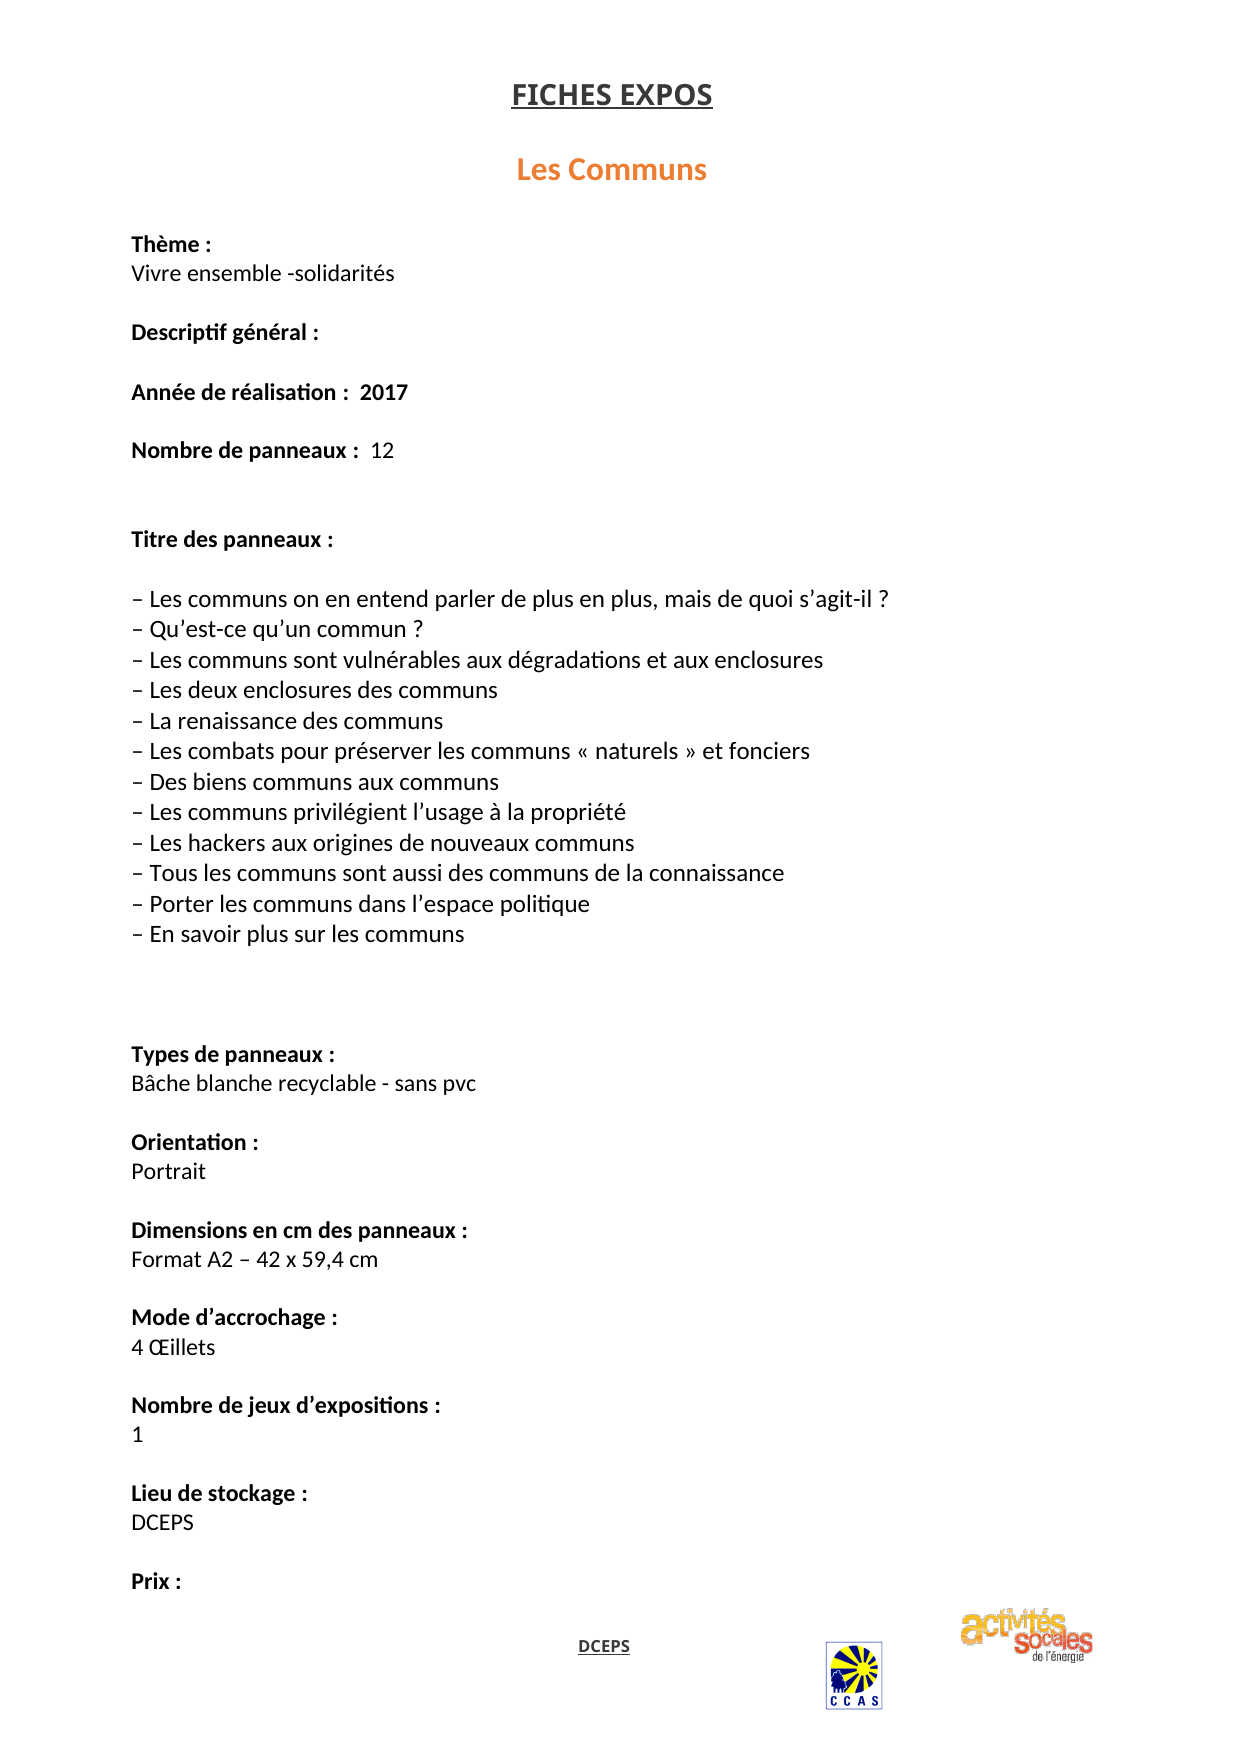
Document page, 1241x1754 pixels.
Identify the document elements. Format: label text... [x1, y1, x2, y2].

text 1 [131, 1419, 1092, 1449]
text DCEPS [131, 1507, 1092, 1537]
text Nombre de jeux d’expositions : [131, 1390, 1092, 1419]
text Titre des panneaux : [131, 524, 1092, 553]
text Format A2 – 42 x 59,4 cm [131, 1244, 1092, 1273]
text Types de panneaux : [131, 1039, 1092, 1068]
text Descriptif général : [131, 317, 1092, 346]
text Les Communs [131, 148, 1092, 188]
text 4 Œillets [131, 1332, 1092, 1361]
text Orientation : [131, 1127, 1092, 1156]
picture [825, 1641, 883, 1710]
text Mode d’accrochage : [131, 1302, 1092, 1332]
text Portrait [131, 1156, 1092, 1185]
text Thème : [131, 229, 1092, 258]
text Vivre ensemble -solidarités [131, 258, 1092, 288]
text Lieu de stockage : [131, 1478, 1092, 1507]
text Année de réalisation : 2017 [131, 377, 1092, 406]
text Prix : [131, 1566, 1092, 1595]
text Dimensions en cm des panneaux : [131, 1215, 1092, 1244]
text Nombre de panneaux : 12 [131, 435, 1092, 464]
text – Les communs on en entend parler de plus en plus, mais de quoi s’agit-il ? – Qu’est-ce qu’un commun ? – Les communs sont vulnérables aux dégradations et aux enclosures – Les deux enclosures des communs – La renaissance des communs – Les combats pour préserver les communs « naturels » et fonciers – Des biens communs aux communs – Les communs privilégient l’usage à la propriété – Les hackers aux origines de nouveaux communs – Tous les communs sont aussi des communs de la connaissance – Porter les communs dans l’espace politique – En savoir plus sur les communs [131, 583, 1092, 949]
picture [961, 1608, 1093, 1663]
text Bâche blanche recyclable - sans pvc [131, 1068, 1092, 1098]
